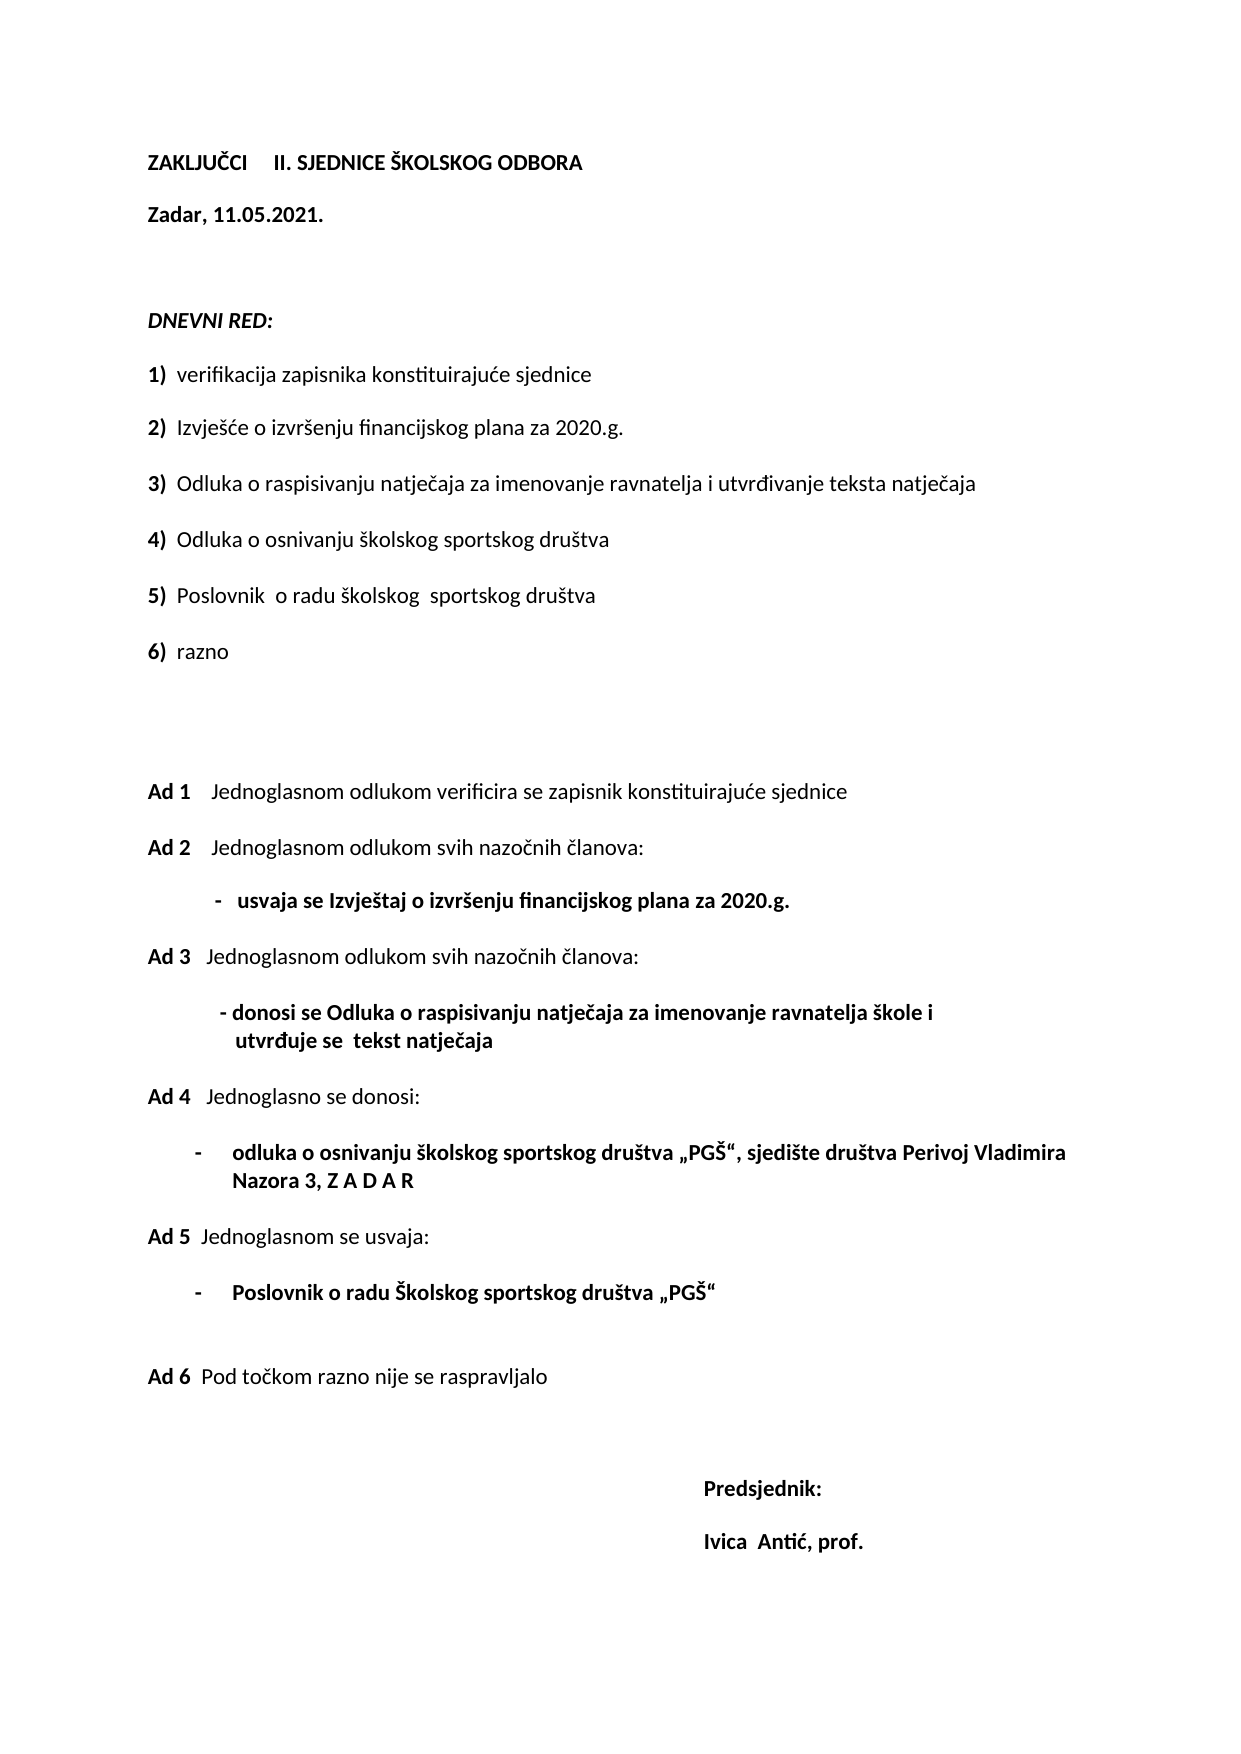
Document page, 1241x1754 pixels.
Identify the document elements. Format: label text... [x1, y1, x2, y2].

text Ad 2 Jednoglasnom odlukom svih nazočnih članova: [148, 833, 1093, 861]
text 2) Izvješće o izvršenju financijskog plana za 2020.g. [148, 413, 1093, 441]
text Ad 6 Pod točkom razno nije se raspravljalo [148, 1362, 1093, 1390]
text Ivica Antić, prof. [148, 1527, 1093, 1556]
text Ad 5 Jednoglasnom se usvaja: [148, 1222, 1093, 1250]
list Poslovnik o radu Školskog sportskog društva „PGŠ“ [194, 1278, 1093, 1306]
text - donosi se Odluka o raspisivanju natječaja za imenovanje ravnatelja škole i [148, 998, 1093, 1026]
text Ad 3 Jednoglasnom odlukom svih nazočnih članova: [148, 942, 1093, 970]
text 3) Odluka o raspisivanju natječaja za imenovanje ravnatelja i utvrđivanje teksta natječaja [148, 469, 1093, 497]
list odluka o osnivanju školskog sportskog društva „PGŠ“, sjedište društva Perivoj Vladimira Nazora 3, Z A D A R [194, 1138, 1093, 1194]
text DNEVNI RED: [148, 307, 1093, 335]
text 6) razno [148, 637, 1093, 665]
text Zadar, 11.05.2021. [148, 201, 1093, 229]
text 4) Odluka o osnivanju školskog sportskog društva [148, 525, 1093, 553]
text utvrđuje se tekst natječaja [148, 1026, 1093, 1054]
text ZAKLJUČCI II. SJEDNICE ŠKOLSKOG ODBORA [148, 148, 1093, 176]
text 5) Poslovnik o radu školskog sportskog društva [148, 581, 1093, 609]
text Predsjednik: [148, 1474, 1093, 1502]
text Ad 1 Jednoglasnom odlukom verificira se zapisnik konstituirajuće sjednice [148, 777, 1093, 805]
text Ad 4 Jednoglasno se donosi: [148, 1082, 1093, 1110]
text - usvaja se Izvještaj o izvršenju financijskog plana za 2020.g. [148, 886, 1093, 914]
text 1) verifikacija zapisnika konstituirajuće sjednice [148, 360, 1093, 388]
